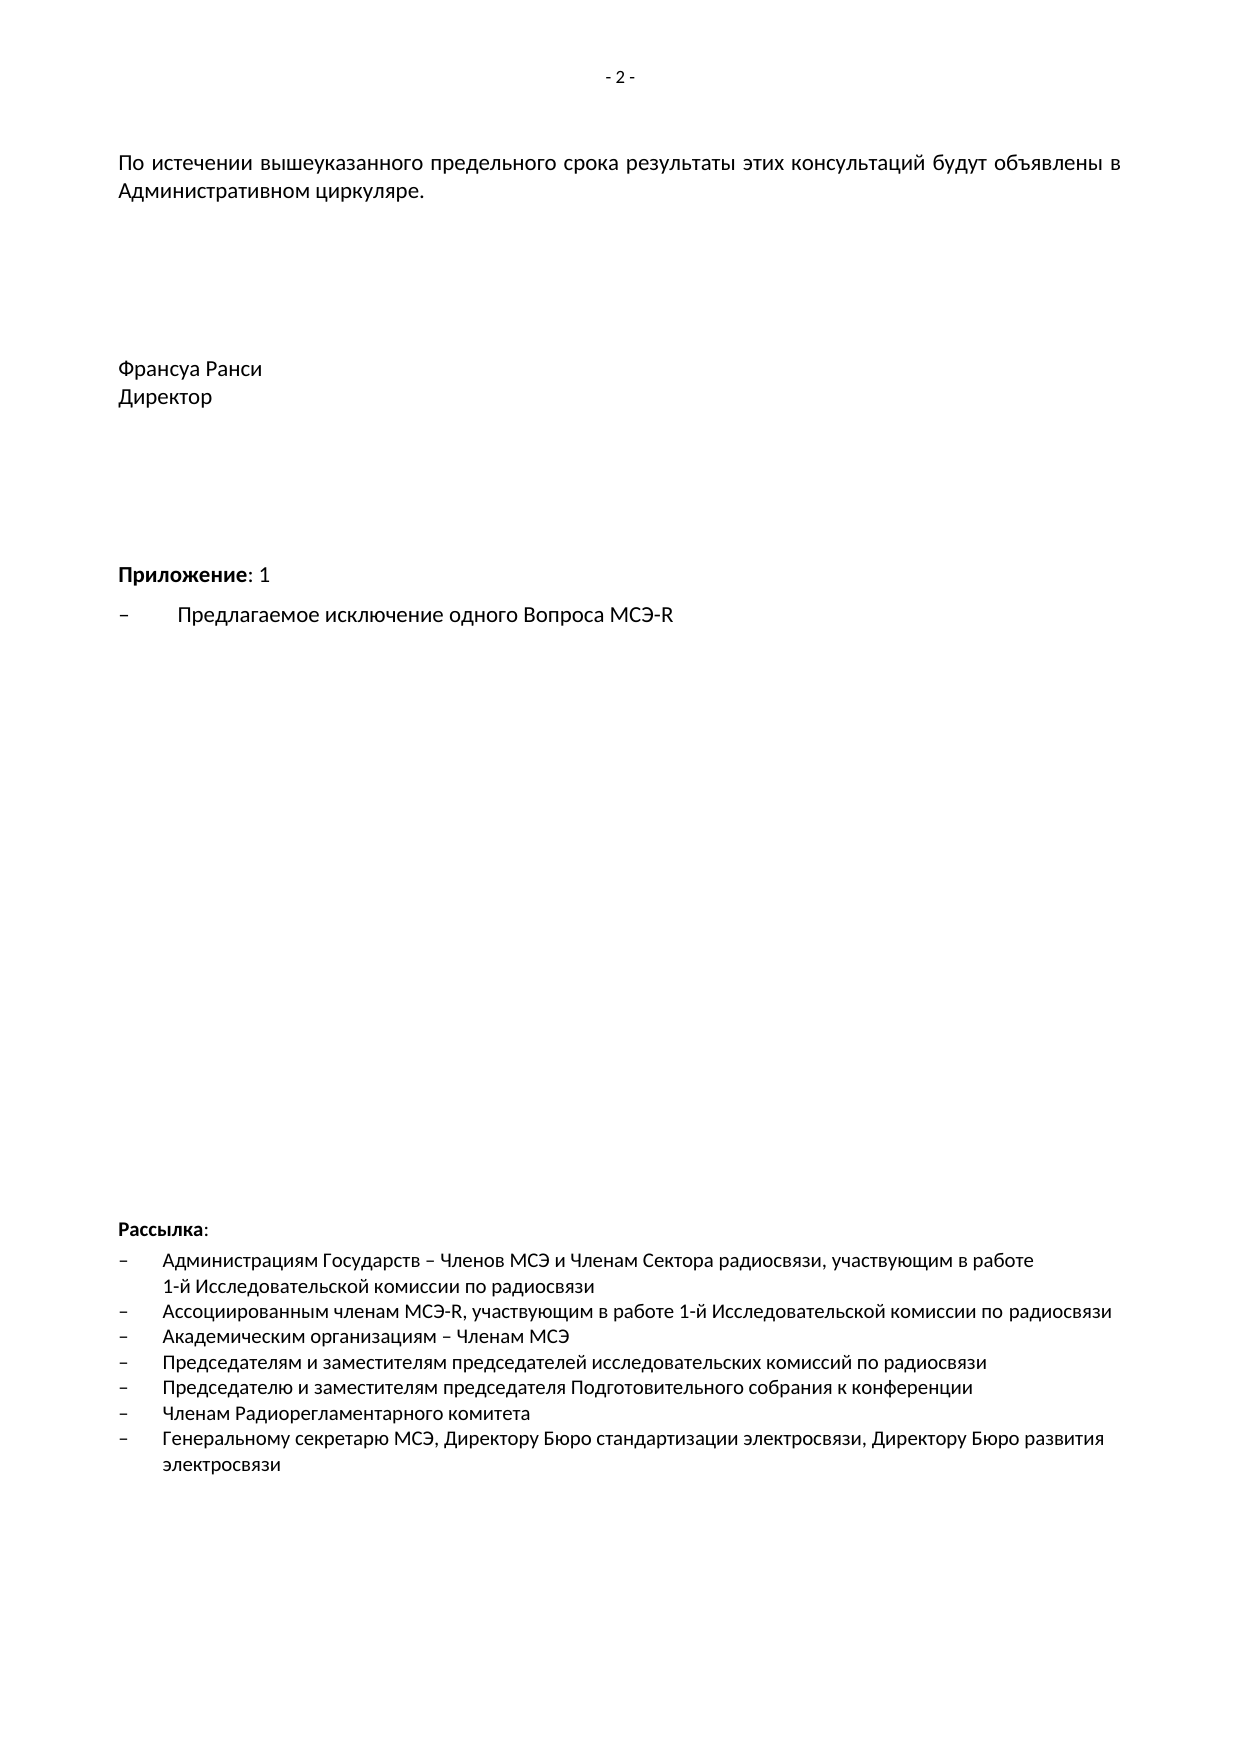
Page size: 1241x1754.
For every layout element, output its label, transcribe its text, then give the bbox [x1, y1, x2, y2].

text – Ассоциированным членам МСЭ-R, участвующим в работе 1-й Исследовательской комиссии по радиосвязи [118, 1298, 1122, 1324]
text Директор [118, 382, 1122, 410]
text Приложение: 1 [118, 560, 1122, 588]
text – Генеральному секретарю МСЭ, Директору Бюро стандартизации электросвязи, Директору Бюро развития электросвязи [118, 1425, 1122, 1476]
text – Председателям и заместителям председателей исследовательских комиссий по радиосвязи [118, 1349, 1122, 1374]
text – Академическим организациям – Членам МСЭ [118, 1324, 1122, 1349]
text Рассылка: [118, 1216, 1122, 1241]
text – Предлагаемое исключение одного Вопроса МСЭ-R [118, 600, 1122, 628]
text – Председателю и заместителям председателя Подготовительного собрания к конференции [118, 1374, 1122, 1400]
text – Членам Радиорегламентарного комитета [118, 1400, 1122, 1425]
text Франсуа Ранси [118, 354, 1122, 382]
text – Администрациям Государств – Членов МСЭ и Членам Сектора радиосвязи, участвующим в работе 1-й Исследовательской комиссии по радиосвязи [118, 1247, 1122, 1298]
text По истечении вышеуказанного предельного срока результаты этих консультаций будут объявлены в Административном циркуляре. [118, 148, 1122, 204]
